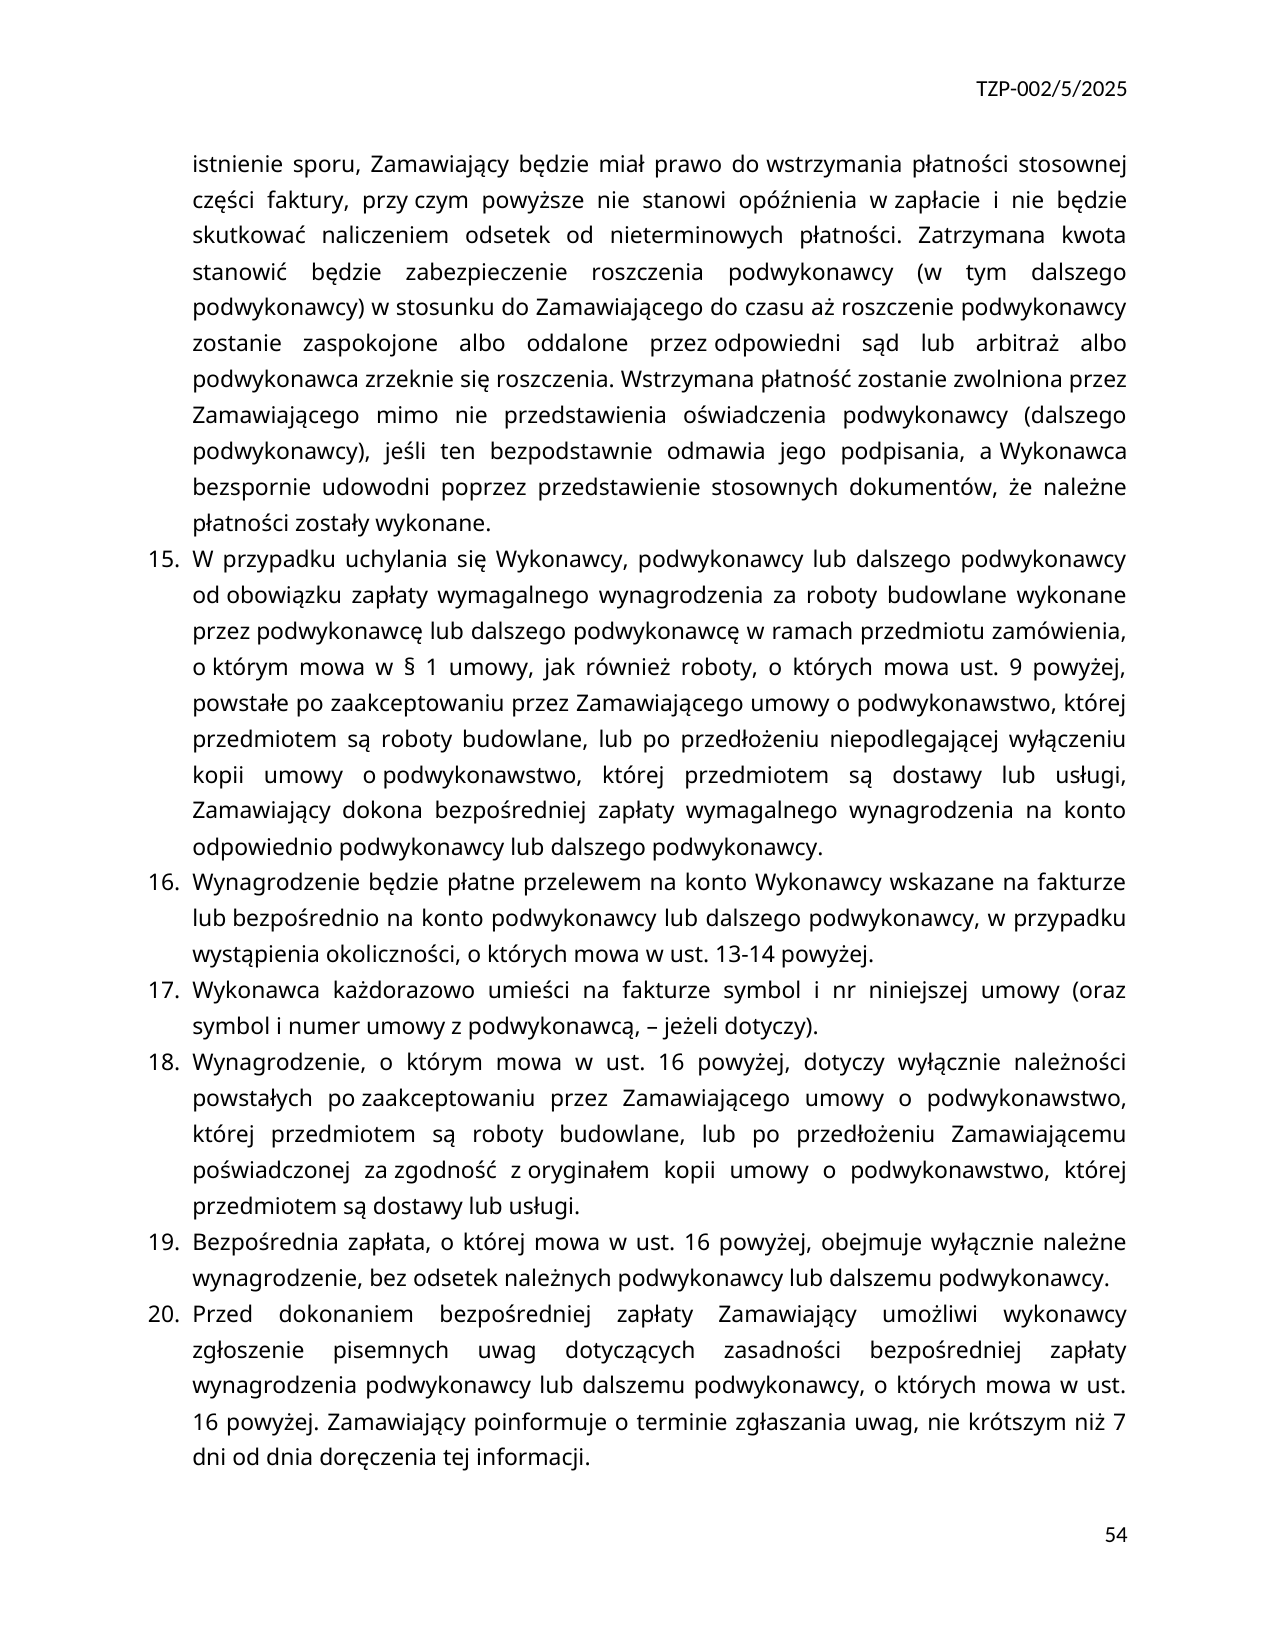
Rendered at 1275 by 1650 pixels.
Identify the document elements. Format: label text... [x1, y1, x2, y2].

list W przypadku uchylania się Wykonawcy, podwykonawcy lub dalszego podwykonawcy od obowiązku zapłaty wymagalnego wynagrodzenia za roboty budowlane wykonane przez podwykonawcę lub dalszego podwykonawcę w ramach przedmiotu zamówienia, o którym mowa w § 1 umowy, jak również roboty, o których mowa ust. 9 powyżej, powstałe po zaakceptowaniu przez Zamawiającego umowy o podwykonawstwo, której przedmiotem są roboty budowlane, lub po przedłożeniu niepodlegającej wyłączeniu kopii umowy o podwykonawstwo, której przedmiotem są dostawy lub usługi, Zamawiający dokona bezpośredniej zapłaty wymagalnego wynagrodzenia na konto odpowiednio podwykonawcy lub dalszego podwykonawcy. [148, 543, 1127, 862]
list Bezpośrednia zapłata, o której mowa w ust. 16 powyżej, obejmuje wyłącznie należne wynagrodzenie, bez odsetek należnych podwykonawcy lub dalszemu podwykonawcy. [148, 1226, 1127, 1293]
list Wynagrodzenie będzie płatne przelewem na konto Wykonawcy wskazane na fakturze lub bezpośrednio na konto podwykonawcy lub dalszego podwykonawcy, w przypadku wystąpienia okoliczności, o których mowa w ust. 13-14 powyżej. [148, 866, 1127, 969]
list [148, 148, 1127, 538]
list Wykonawca każdorazowo umieści na fakturze symbol i nr niniejszej umowy (oraz symbol i numer umowy z podwykonawcą, – jeżeli dotyczy). [148, 974, 1127, 1041]
list Wynagrodzenie, o którym mowa w ust. 16 powyżej, dotyczy wyłącznie należności powstałych po zaakceptowaniu przez Zamawiającego umowy o podwykonawstwo, której przedmiotem są roboty budowlane, lub po przedłożeniu Zamawiającemu poświadczonej za zgodność z oryginałem kopii umowy o podwykonawstwo, której przedmiotem są dostawy lub usługi. [148, 1046, 1127, 1221]
list Przed dokonaniem bezpośredniej zapłaty Zamawiający umożliwi wykonawcy zgłoszenie pisemnych uwag dotyczących zasadności bezpośredniej zapłaty wynagrodzenia podwykonawcy lub dalszemu podwykonawcy, o których mowa w ust. 16 powyżej. Zamawiający poinformuje o terminie zgłaszania uwag, nie krótszym niż 7 dni od dnia doręczenia tej informacji. [148, 1298, 1127, 1473]
